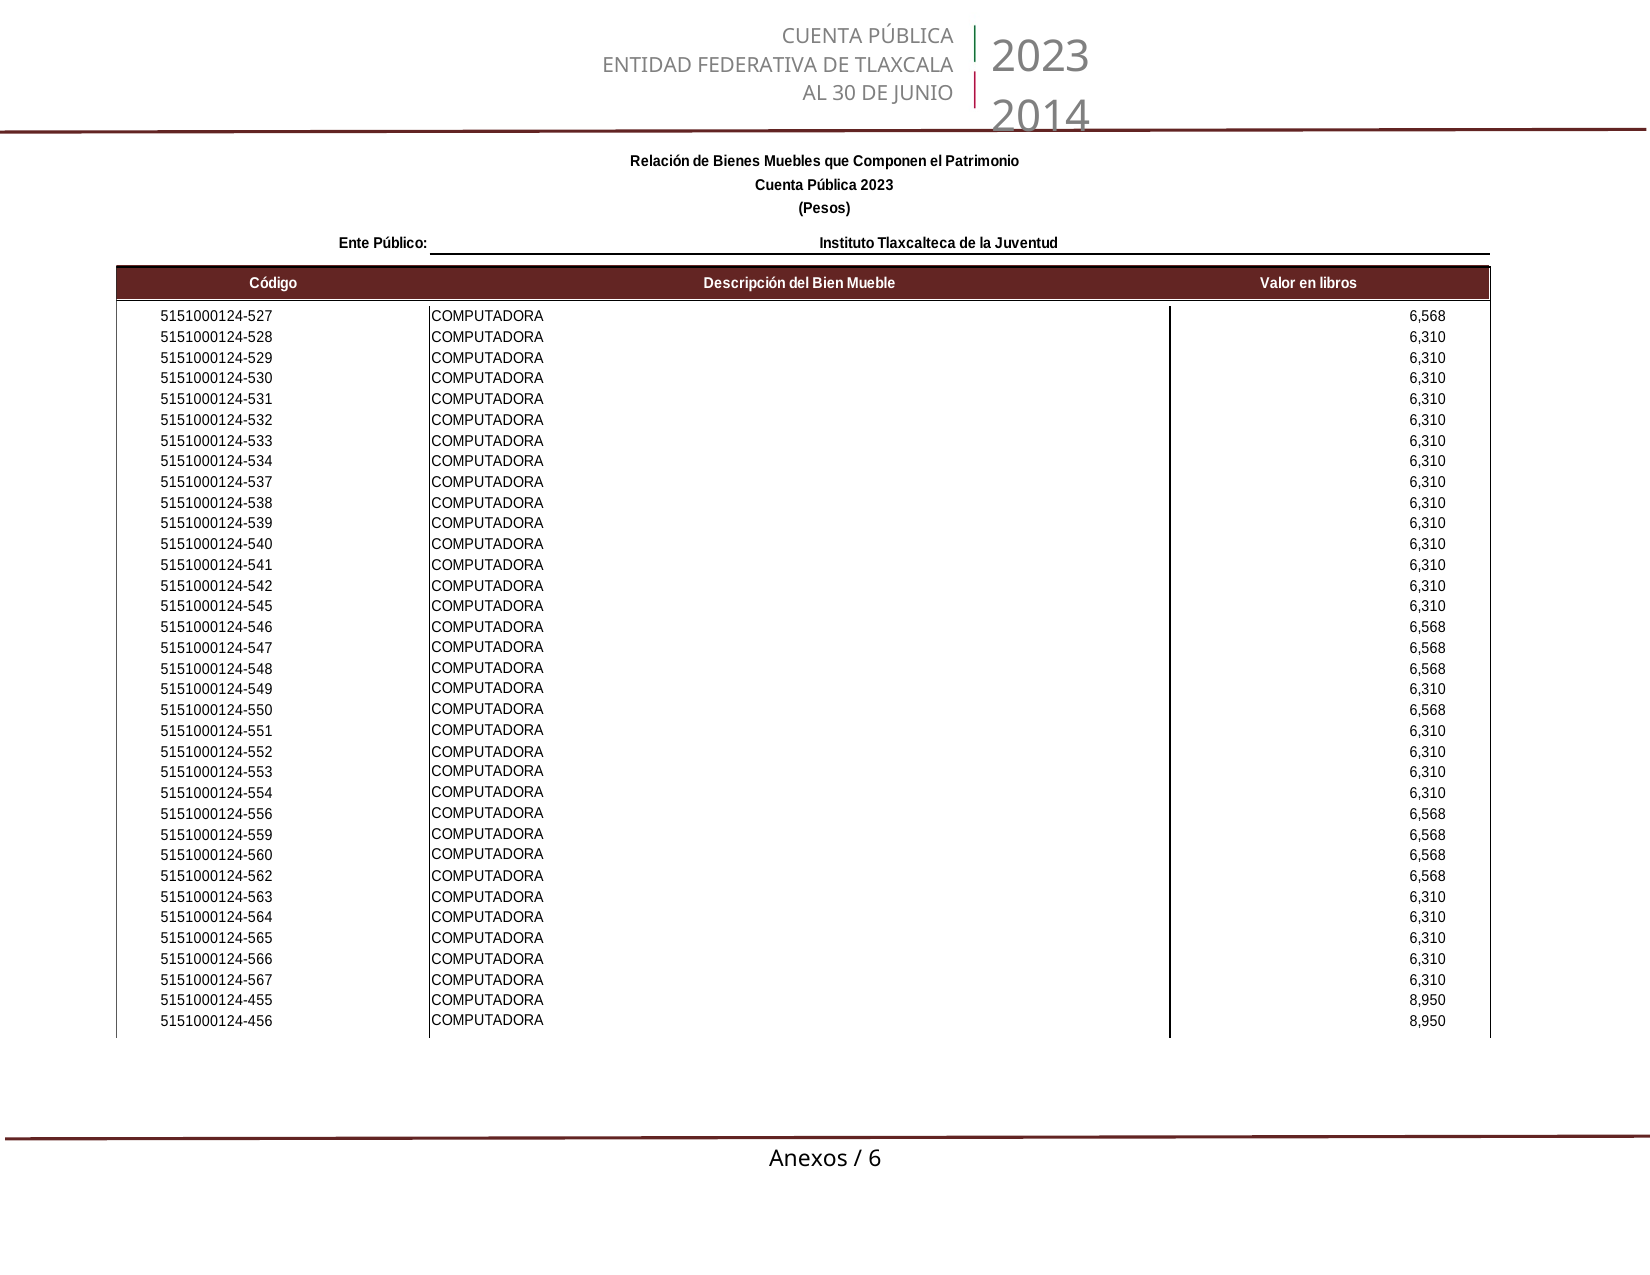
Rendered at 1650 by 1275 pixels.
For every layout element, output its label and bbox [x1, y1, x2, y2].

picture [968, 12, 985, 112]
